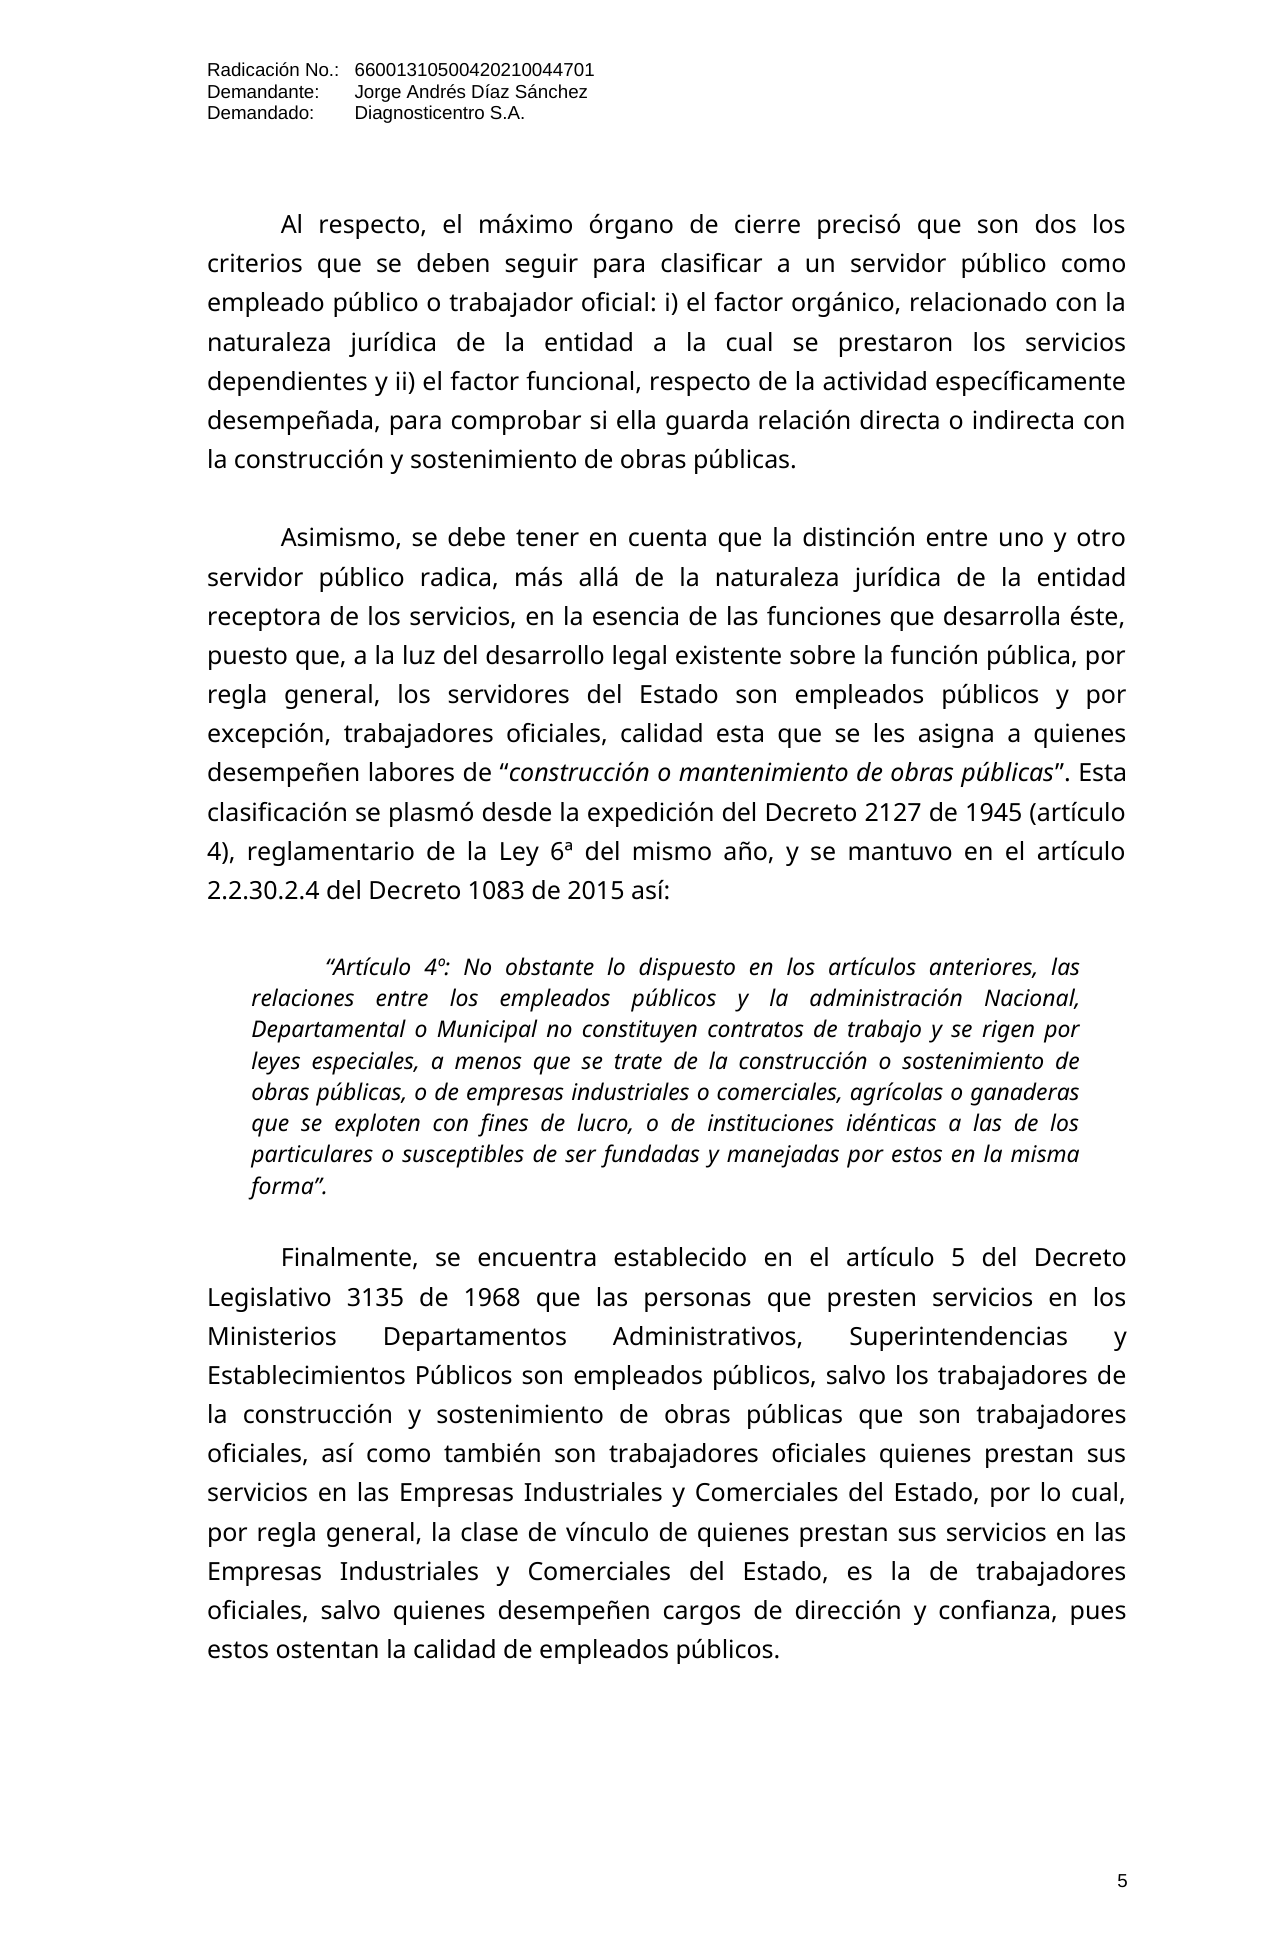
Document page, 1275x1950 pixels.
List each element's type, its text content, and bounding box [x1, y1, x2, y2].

text Finalmente, se encuentra establecido en el artículo 5 del Decreto Legislativo 3135 de 1968 que las personas que presten servicios en los Ministerios Departamentos Administrativos, Superintendencias y Establecimientos Públicos son empleados públicos, salvo los trabajadores de la construcción y sostenimiento de obras públicas que son trabajadores oficiales, así como también son trabajadores oficiales quienes prestan sus servicios en las Empresas Industriales y Comerciales del Estado, por lo cual, por regla general, la clase de vínculo de quienes prestan sus servicios en las Empresas Industriales y Comerciales del Estado, es la de trabajadores oficiales, salvo quienes desempeñen cargos de dirección y confianza, pues estos ostentan la calidad de empleados públicos. [207, 1240, 1127, 1666]
text Asimismo, se debe tener en cuenta que la distinción entre uno y otro servidor público radica, más allá de la naturaleza jurídica de la entidad receptora de los servicios, en la esencia de las funciones que desarrolla éste, puesto que, a la luz del desarrollo legal existente sobre la función pública, por regla general, los servidores del Estado son empleados públicos y por excepción, trabajadores oficiales, calidad esta que se les asigna a quienes desempeñen labores de “construcción o mantenimiento de obras públicas”. Esta clasificación se plasmó desde la expedición del Decreto 2127 de 1945 (artículo 4), reglamentario de la Ley 6ª del mismo año, y se mantuvo en el artículo 2.2.30.2.4 del Decreto 1083 de 2015 así: [207, 520, 1127, 907]
text “Artículo 4º: No obstante lo dispuesto en los artículos anteriores, las relaciones entre los empleados públicos y la administración Nacional, Departamental o Municipal no constituyen contratos de trabajo y se rigen por leyes especiales, a menos que se trate de la construcción o sostenimiento de obras públicas, o de empresas industriales o comerciales, agrícolas o ganaderas que se exploten con fines de lucro, o de instituciones idénticas a las de los particulares o susceptibles de ser fundadas y manejadas por estos en la misma forma”. [251, 951, 1083, 1201]
text Al respecto, el máximo órgano de cierre precisó que son dos los criterios que se deben seguir para clasificar a un servidor público como empleado público o trabajador oficial: i) el factor orgánico, relacionado con la naturaleza jurídica de la entidad a la cual se prestaron los servicios dependientes y ii) el factor funcional, respecto de la actividad específicamente desempeñada, para comprobar si ella guarda relación directa o indirecta con la construcción y sostenimiento de obras públicas. [207, 207, 1127, 476]
